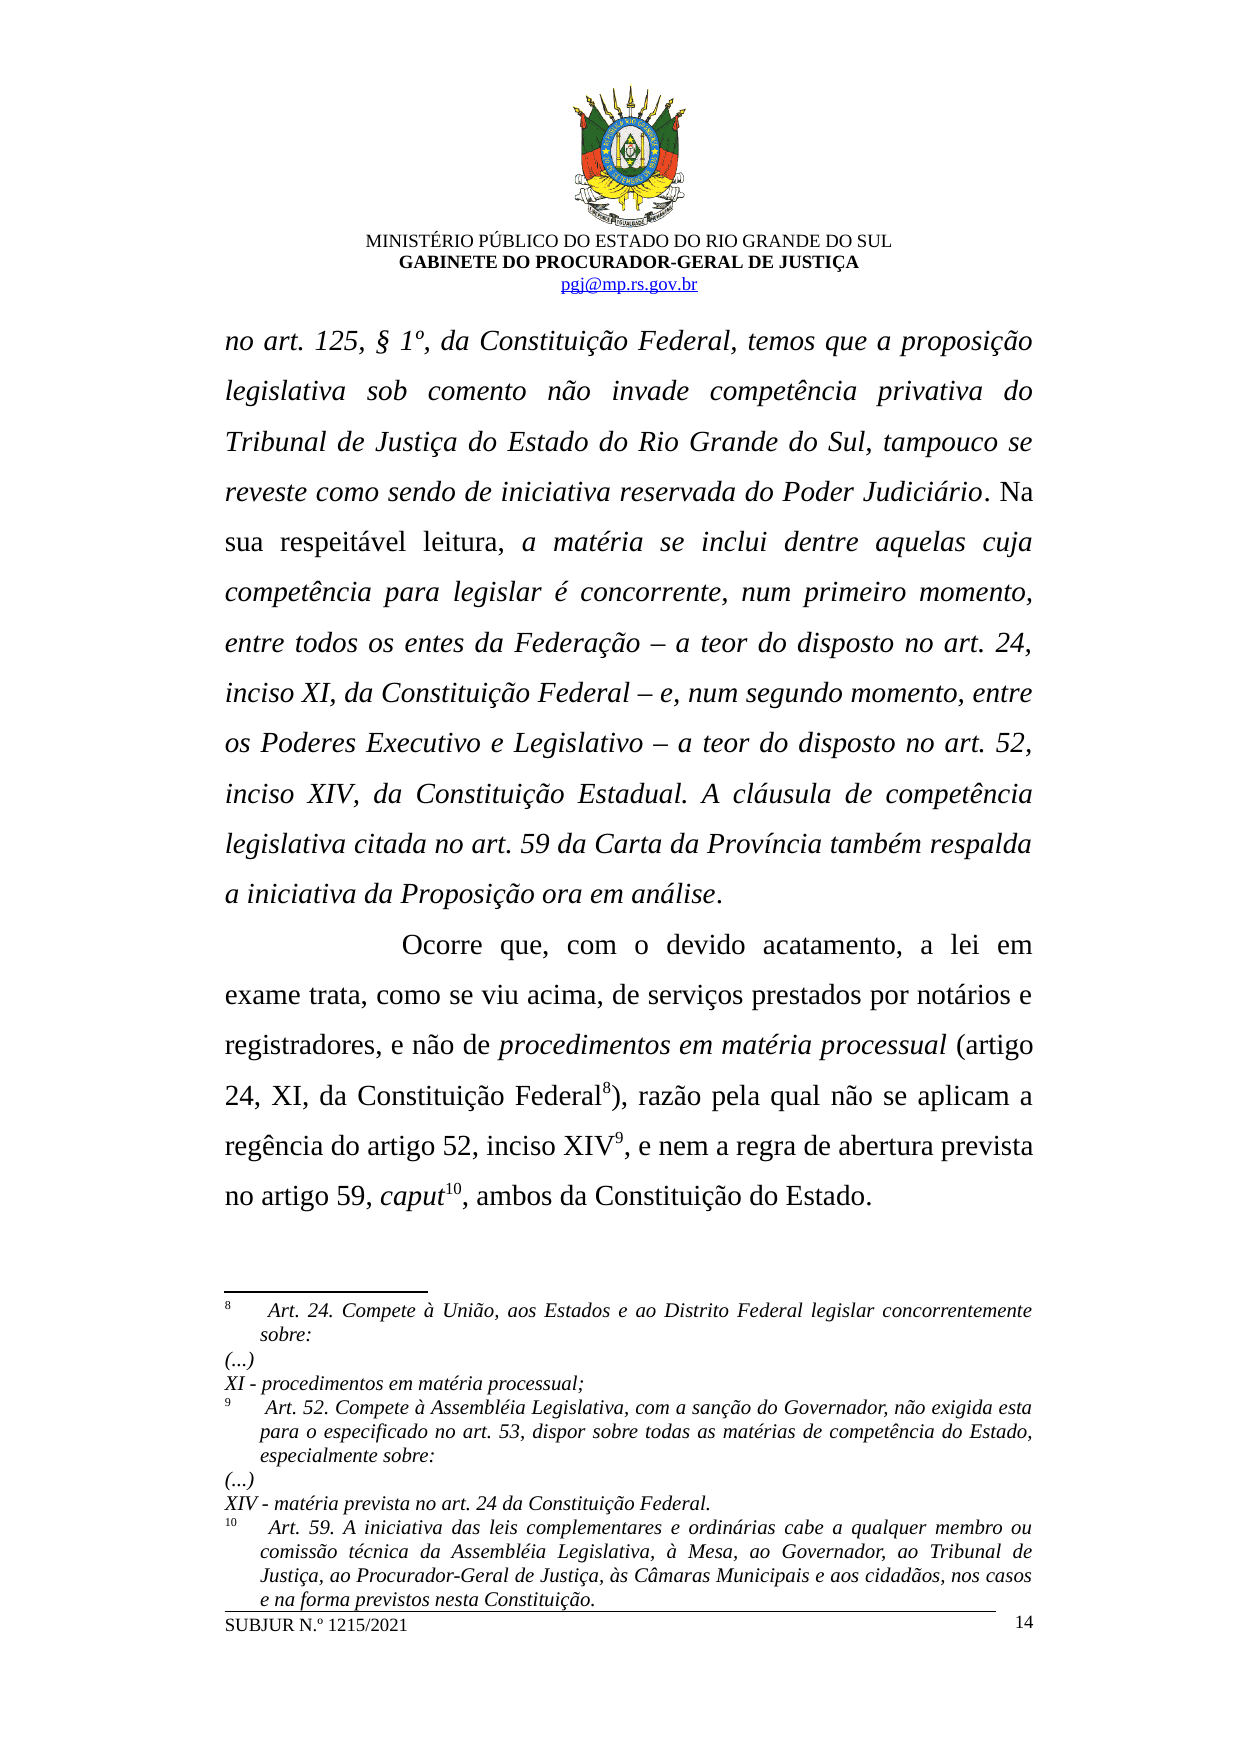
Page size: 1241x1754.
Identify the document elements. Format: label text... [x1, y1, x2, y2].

text Ocorre que, com o devido acatamento, a lei em exame trata, como se viu acima, de serviços prestados por notários e registradores, e não de procedimentos em matéria processual (artigo 24, XI, da Constituição Federal), razão pela qual não se aplicam a regência do artigo 52, inciso XIV, e nem a regra de abertura prevista no artigo 59, caput, ambos da Constituição do Estado. [224, 927, 1033, 1212]
picture [570, 82, 688, 230]
